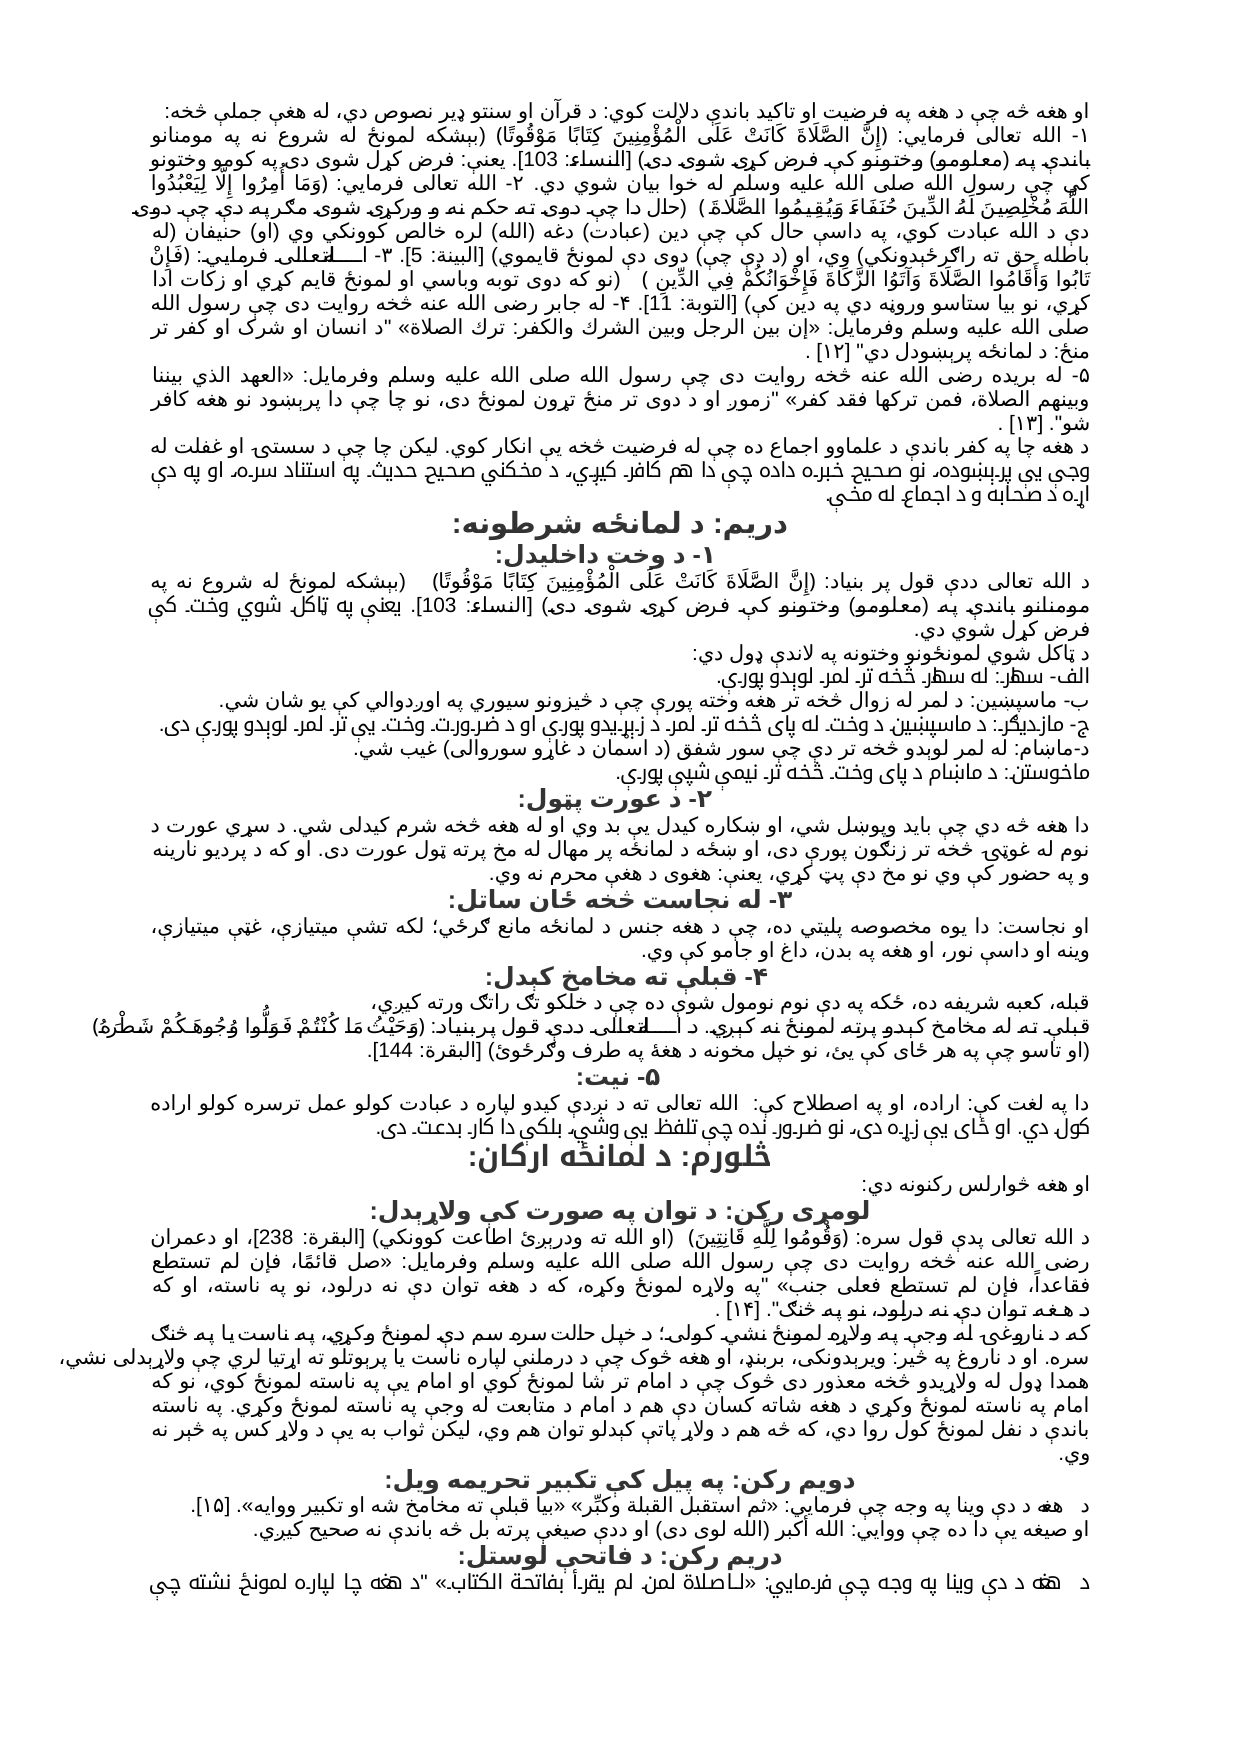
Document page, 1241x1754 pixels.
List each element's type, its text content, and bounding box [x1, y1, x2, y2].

text قبلې ته له مخامخ کېدو پرته لمونځ نه کېږي. د الله تعالی ددې قول پر بنیاد: ﴿وَحَيْثُ مَا كُنْتُمْ فَوَلُّوا وُجُوهَكُمْ شَطْرَهُ﴾ (او تاسو چې په هر ځاى كې یئ، نو خپل مخونه د هغهٔ په طرف وګرځوئ) [البقرة: 144]. [150, 1014, 1090, 1062]
subtitle ‫دویم رکن: په پیل کې تکبیر تحریمه ویل: [150, 1464, 1090, 1493]
subtitle ‫لومړی رکن: د توان په صورت کې ولاړېدل: [150, 1196, 1090, 1225]
text ج- مازدیګر: د ماسپښین د وخت له پای څخه تر لمر د زېړیدو پورې او د ضرورت وخت یې تر لمر لوېدو پورې دی. [150, 712, 1090, 736]
text ماخوستن: د ماښام د پای وخت څخه تر نیمې شپې پورې. [150, 760, 1090, 784]
text او هغه څه چې د هغه په فرضیت او تاکید باندې دلالت کوي: د قرآن او سنتو ډیر نصوص دي، له هغې جملې څخه: [150, 99, 1090, 123]
text او صیغه یې دا ده چې ووایي: الله أكبر (الله لوی دی) او ددې صیغې پرته بل څه باندې نه صحیح کیږي. [150, 1517, 1090, 1541]
text الف- سهار: له سهار څخه تر لمر لوېدو پورې. [150, 664, 1090, 688]
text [150, 1570, 1090, 1594]
text که د ناروغۍ له وجې په ولاړه لمونځ نشي کولی؛ د خپل حالت سره سم دې لمونځ وکړي، په ناست یا په څنګ سره. او د ناروغ په څیر: ویرېدونکی، بربنډ، او هغه څوک چې د درملنې لپاره ناست یا پرېوتلو ته اړتیا لري چې ولاړېدلی نشي، همدا ډول له ولاړیدو څخه معذور دی څوک چې د امام تر شا لمونځ کوي او امام یې په ناسته لمونځ کوي، نو که امام په ناسته لمونځ وکړي د هغه شاته کسان دې هم د امام د متابعت له وجې په ناسته لمونځ وکړي. په ناسته باندې د نفل لمونځ کول روا دي، که څه هم د ولاړ پاتې کېدلو توان هم وي، لیکن ثواب به يې د ولاړ کس په څېر نه وي. [150, 1321, 1090, 1464]
subtitle ‫۱- د وخت داخلیدل: [150, 540, 1090, 568]
text د الله تعالی ددې قول پر بنیاد: ﴿إِنَّ الصَّلَاةَ كَانَتْ عَلَى الْمُؤْمِنِينَ كِتَابًا مَوْقُوتًا﴾ (بېشكه لمونځ له شروع نه په مومنانو باندې په (معلومو) وختونو كې فرض كړى شوى دى) [النساء: 103]. یعنې په ټاکل شوي وخت کې فرض کړل شوي دي. [150, 568, 1090, 640]
subtitle ‫۳- له نجاست څخه ځان ساتل: [150, 885, 1090, 913]
text ب- ماسپښین: د لمر له زوال څخه تر هغه وخته پورې چې د څیزونو سیوري په اوږدوالي کې یو شان شي. [150, 688, 1090, 712]
subtitle ‫څلورم: د لمانځه ارکان: [150, 1139, 1090, 1172]
text قبله، کعبه شریفه ده، ځکه په دې نوم نومول شوې ده چې د خلکو تګ راتګ ورته کیږي، [150, 990, 1090, 1014]
subtitle ‫۵- نیت: [150, 1062, 1090, 1091]
subtitle ‫دریم: د لمانځه شرطونه: [150, 506, 1090, 540]
text او نجاست: دا يوه مخصوصه پلیتي ده، چې د هغه جنس د لمانځه مانع ګرځي؛ لکه تشې میتیازې، غټې میتیازې، وينه او داسې نور، او هغه په بدن، داغ او جامو کې وي. [150, 913, 1090, 961]
text د ټاکل شوي لمونځونو وختونه په لاندې ډول دي: [150, 640, 1090, 664]
text او هغه څوارلس رکنونه دي: [150, 1172, 1090, 1196]
text دا په لغت کې: اراده، او په اصطلاح کې: الله تعالی ته د نږدې کیدو لپاره د عبادت کولو عمل ترسره کولو اراده کول دي. او ځای یې زړه دی، نو ضرور نده چې تلفظ یې وشي، بلکې دا کار بدعت دی. [150, 1091, 1090, 1139]
text ۵- له بریده رضی الله عنه څخه روایت دی چې رسول الله صلی الله علیه وسلم وفرمایل: «العهد الذي بيننا وبينهم الصلاة، فمن تركها فقد كفر» "زموږ او د دوى تر منځ تړون لمونځ دى، نو چا چې دا پرېښود نو هغه كافر شو". [۱۳] . [150, 362, 1090, 434]
text دا هغه څه دي چې باید وپوښل شي، او ښکاره کیدل یې بد وي او له هغه څخه شرم کیدلی شي. د سړي عورت د نوم له غوټۍ څخه تر زنګون پورې دی، او ښځه د لمانځه پر مهال له مخ پرته ټول عورت دی. او که د پردیو نارینه و په حضور کې وي نو مخ دې پټ کړي، یعنې: هغوی د هغې محرم نه وي. [150, 813, 1090, 885]
text ۱- الله تعالی فرمايي: ﴿إِنَّ الصَّلَاةَ كَانَتْ عَلَى الْمُؤْمِنِينَ كِتَابًا مَوْقُوتًا﴾ (بېشكه لمونځ له شروع نه په مومنانو باندې په (معلومو) وختونو كې فرض كړى شوى دى) [النساء: 103]. يعنې: فرض کړل شوی دی په کومو وختونو کې چې رسول الله صلى الله عليه وسلم له خوا بیان شوي دي. ۲- الله تعالی فرمايي: ﴿وَمَا أُمِرُوا إِلَّا لِيَعْبُدُوا اللَّهَ مُخْلِصِينَ لَهُ الدِّينَ حُنَفَاءَ وَيُقِيمُوا الصَّلَاةَ ﴾ (حال دا چې دوى ته حكم نه و وركړى شوى مګر په دې چې دوى دې د الله عبادت كوي، په داسې حال كې چې دین (عبادت) دغه (الله) لره خالص كوونكي وي (او) حنیفان (له باطله حق ته راګرځېدونكي) وي، او (د دې چې) دوى دې لمونځ قايموي) [البينة: 5]. ۳- الله تعالی فرمايي: ﴿فَإِنْ تَابُوا وَأَقَامُوا الصَّلَاةَ وَآتَوُا الزَّكَاةَ فَإِخْوَانُكُمْ فِي الدِّينِ ﴾ (نو كه دوى توبه وباسي او لمونځ قايم كړي او زكات ادا كړي، نو بیا ستاسو وروڼه دي په دین كې) [التوبة: 11]. ۴- له جابر رضی الله عنه څخه روایت دی چې رسول الله صلی الله علیه وسلم وفرمایل: «إن بين الرجل وبين الشرك والكفر: ترك الصلاة» "د انسان او شرک او کفر تر منځ: د لمانځه پرېښودل دي" [۱۲] . [150, 123, 1090, 362]
text د الله تعالی پدې قول سره: ﴿‌وَقُومُوا ‌لِلَّهِ قَانِتِينَ﴾ (او الله ته ودرېږئ اطاعت كوونكي) [البقرة: 238]، او دعمران رضی الله عنه څخه روایت دی چې رسول الله صلی الله علیه وسلم وفرمایل: «صل قائمًا، فإن لم تستطع فقاعداً، فإن لم تستطع فعلى جنب» "په ولاړه لمونځ وکړه، که د هغه توان دې نه درلود، نو په ناسته، او که د هغه توان دې نه درلود، نو په څنګ". [۱۴] . [150, 1225, 1090, 1321]
subtitle ‫دریم رکن: د فاتحې لوستل: [150, 1541, 1090, 1570]
subtitle ‫۲- د عورت پټول: [150, 784, 1090, 813]
text د-ماښام: له لمر لوېدو څخه تر دې چې سور شفق (د اسمان د غاړو سوروالی) غیب شي. [150, 736, 1090, 760]
text د هغه چا په کفر باندې د علماوو اجماع ده چې له فرضيت څخه یې انکار کوي. لیکن چا چې د سستۍ او غفلت له وجې يې پرېښوده، نو صحیح خبره داده چې دا هم کافر کیږي، د مخکني صحيح حديث په استناد سره، او په دې اړه د صحابه و د اجماع له مخې. [150, 434, 1090, 506]
text د هغه ﷺ د دې وینا په وجه چې فرمایي: «ثم استقبل القبلة وكبِّر» «بیا قبلې ته مخامخ شه او تکبیر ووایه». [۱۵]. [150, 1493, 1090, 1517]
subtitle ‫۴- قبلې ته مخامخ کېدل: [150, 961, 1090, 990]
